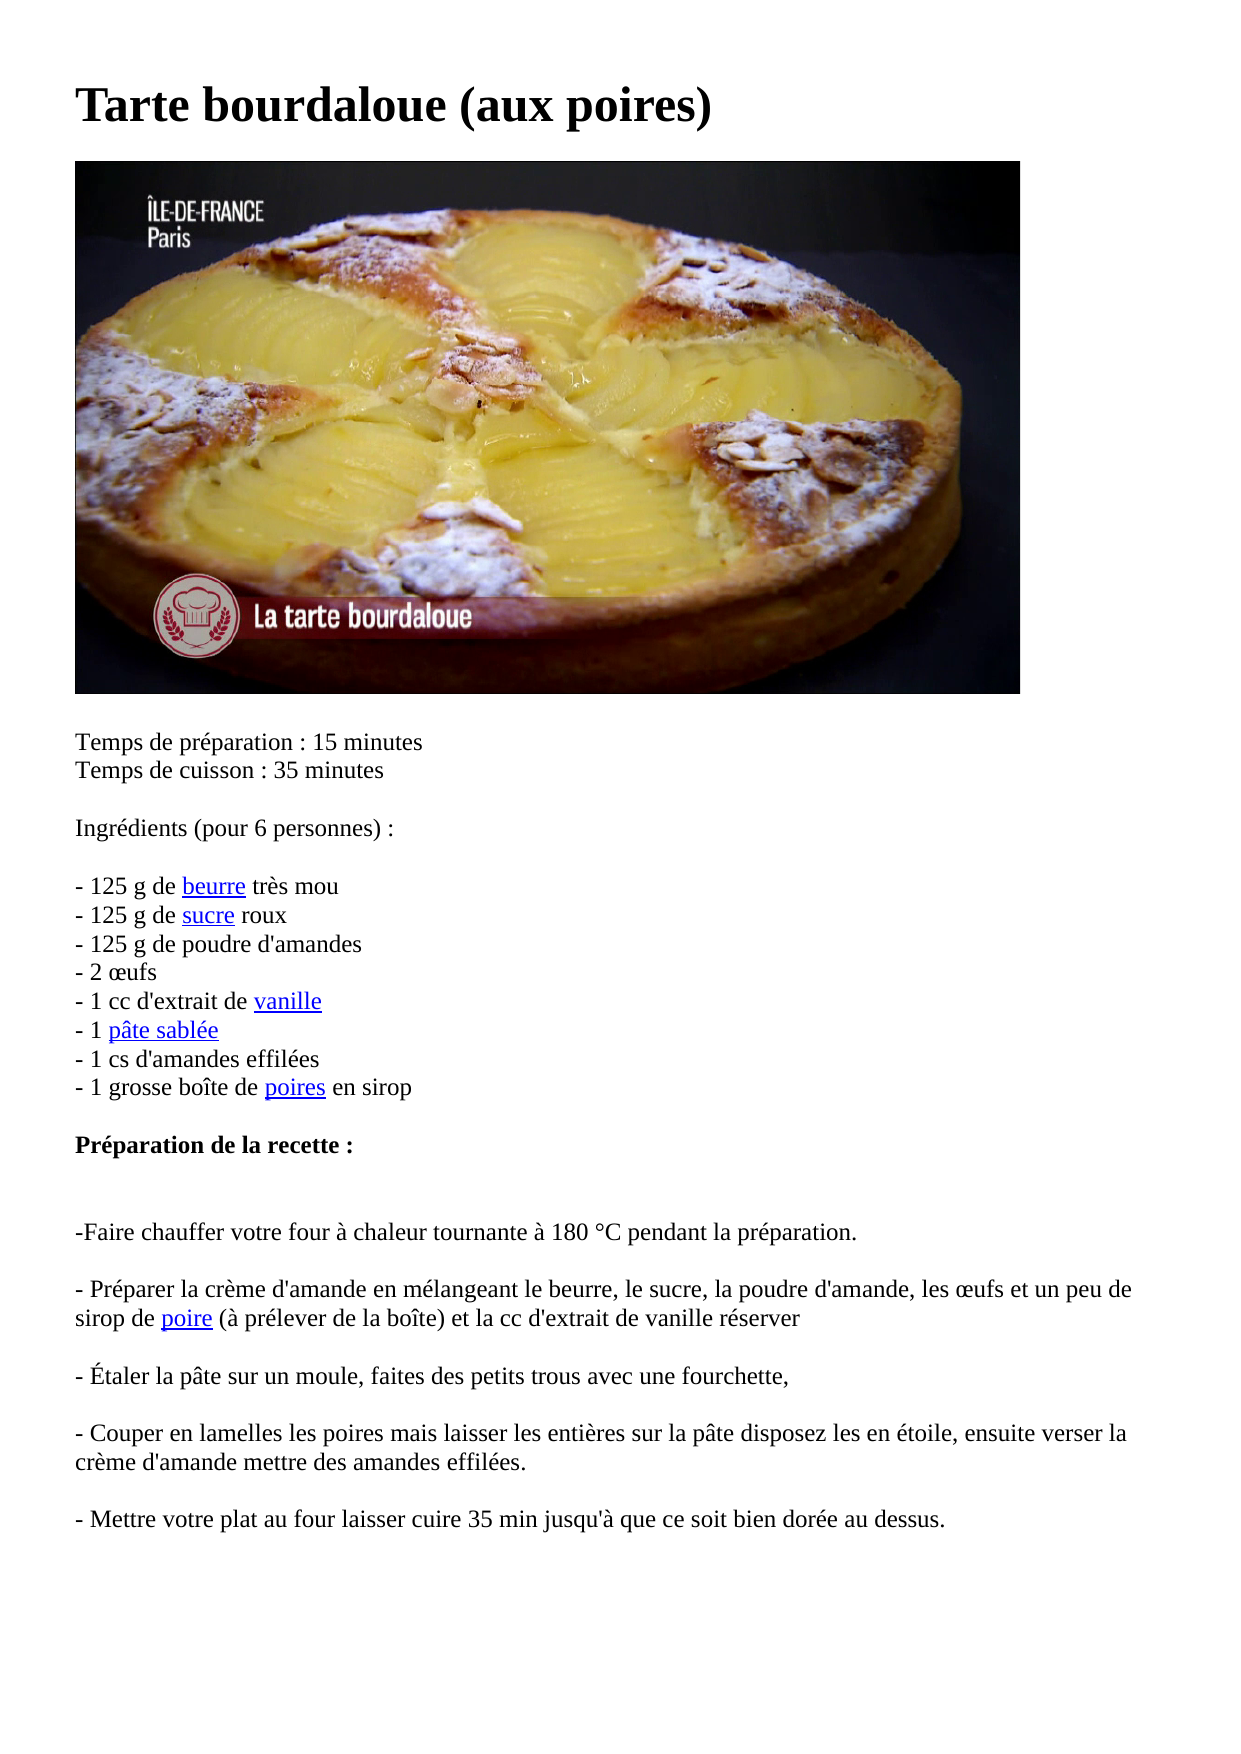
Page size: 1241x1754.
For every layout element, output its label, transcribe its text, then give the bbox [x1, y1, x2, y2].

text Préparation de la recette : [75, 1130, 1165, 1159]
text - 125 g de beurre très mou - 125 g de sucre roux - 125 g de poudre d'amandes - 2 œufs - 1 cc d'extrait de vanille - 1 pâte sablée - 1 cs d'amandes effilées - 1 grosse boîte de poires en sirop [75, 871, 1165, 1101]
text -Faire chauffer votre four à chaleur tournante à 180 °C pendant la préparation. - Préparer la crème d'amande en mélangeant le beurre, le sucre, la poudre d'amande, les œufs et un peu de sirop de poire (à prélever de la boîte) et la cc d'extrait de vanille réserver - Étaler la pâte sur un moule, faites des petits trous avec une fourchette, - Couper en lamelles les poires mais laisser les entières sur la pâte disposez les en étoile, ensuite verser la crème d'amande mettre des amandes effilées. - Mettre votre plat au four laisser cuire 35 min jusqu'à que ce soit bien dorée au dessus. [75, 1188, 1165, 1533]
text Ingrédients (pour 6 personnes) : [75, 813, 1165, 842]
text Temps de préparation : 15 minutes Temps de cuisson : 35 minutes [75, 727, 1165, 784]
text Tarte bourdaloue (aux poires) [75, 75, 1165, 132]
picture [75, 161, 1021, 694]
